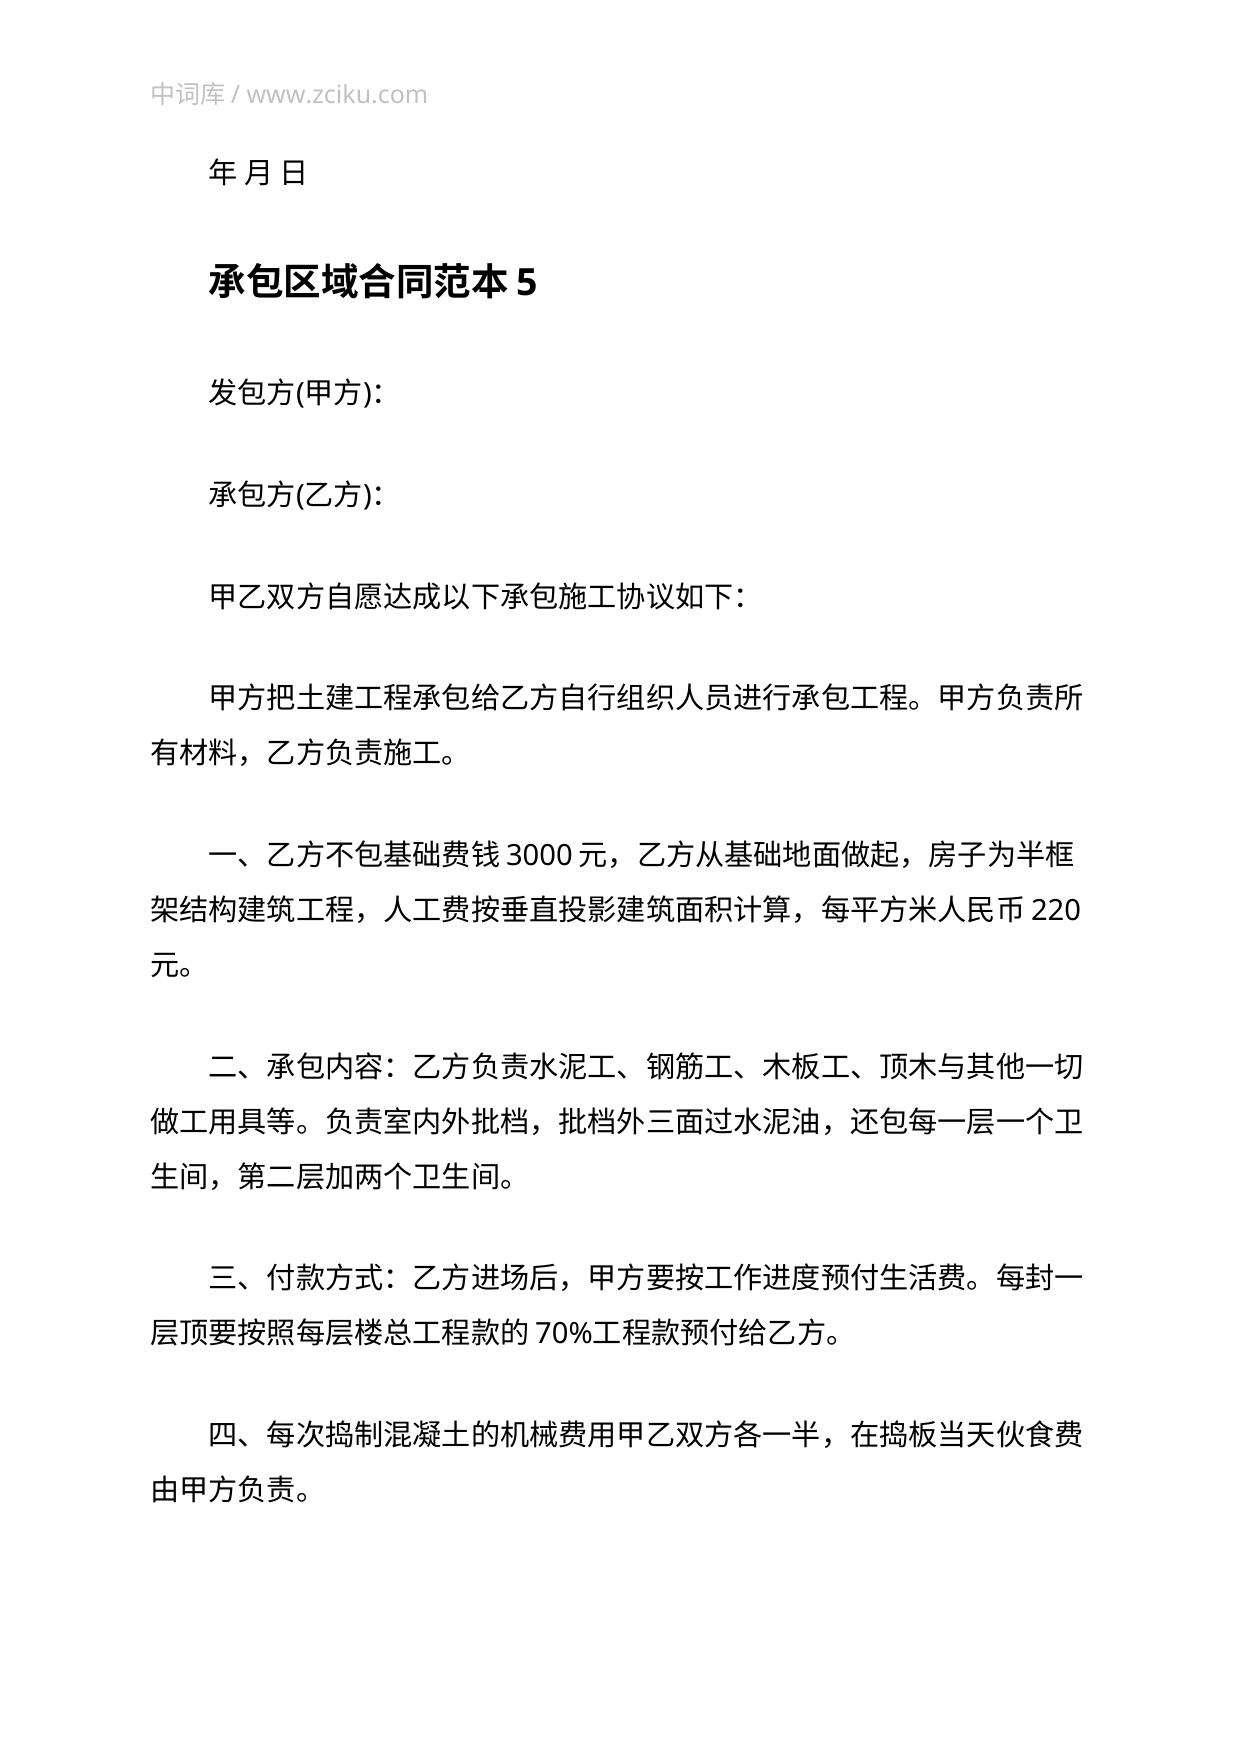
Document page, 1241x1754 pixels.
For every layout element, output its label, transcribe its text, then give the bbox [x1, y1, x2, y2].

text 甲方把土建工程承包给乙方自行组织人员进行承包工程。甲方负责所有材料，乙方负责施工。 [150, 675, 1090, 772]
text 承包方(乙方)： [150, 471, 1090, 514]
text 年 月 日 [150, 150, 1090, 192]
text 一、乙方不包基础费钱3000元，乙方从基础地面做起，房子为半框架结构建筑工程，人工费按垂直投影建筑面积计算，每平方米人民币220元。 [150, 832, 1090, 984]
text 四、每次捣制混凝土的机械费用甲乙双方各一半，在捣板当天伙食费由甲方负责。 [150, 1412, 1090, 1509]
text 承包区域合同范本5 [150, 252, 1090, 306]
text 三、付款方式：乙方进场后，甲方要按工作进度预付生活费。每封一层顶要按照每层楼总工程款的70%工程款预付给乙方。 [150, 1255, 1090, 1352]
text 二、承包内容：乙方负责水泥工、钢筋工、木板工、顶木与其他一切做工用具等。负责室内外批档，批档外三面过水泥油，还包每一层一个卫生间，第二层加两个卫生间。 [150, 1043, 1090, 1196]
text 发包方(甲方)： [150, 369, 1090, 412]
text 甲乙双方自愿达成以下承包施工协议如下： [150, 573, 1090, 616]
